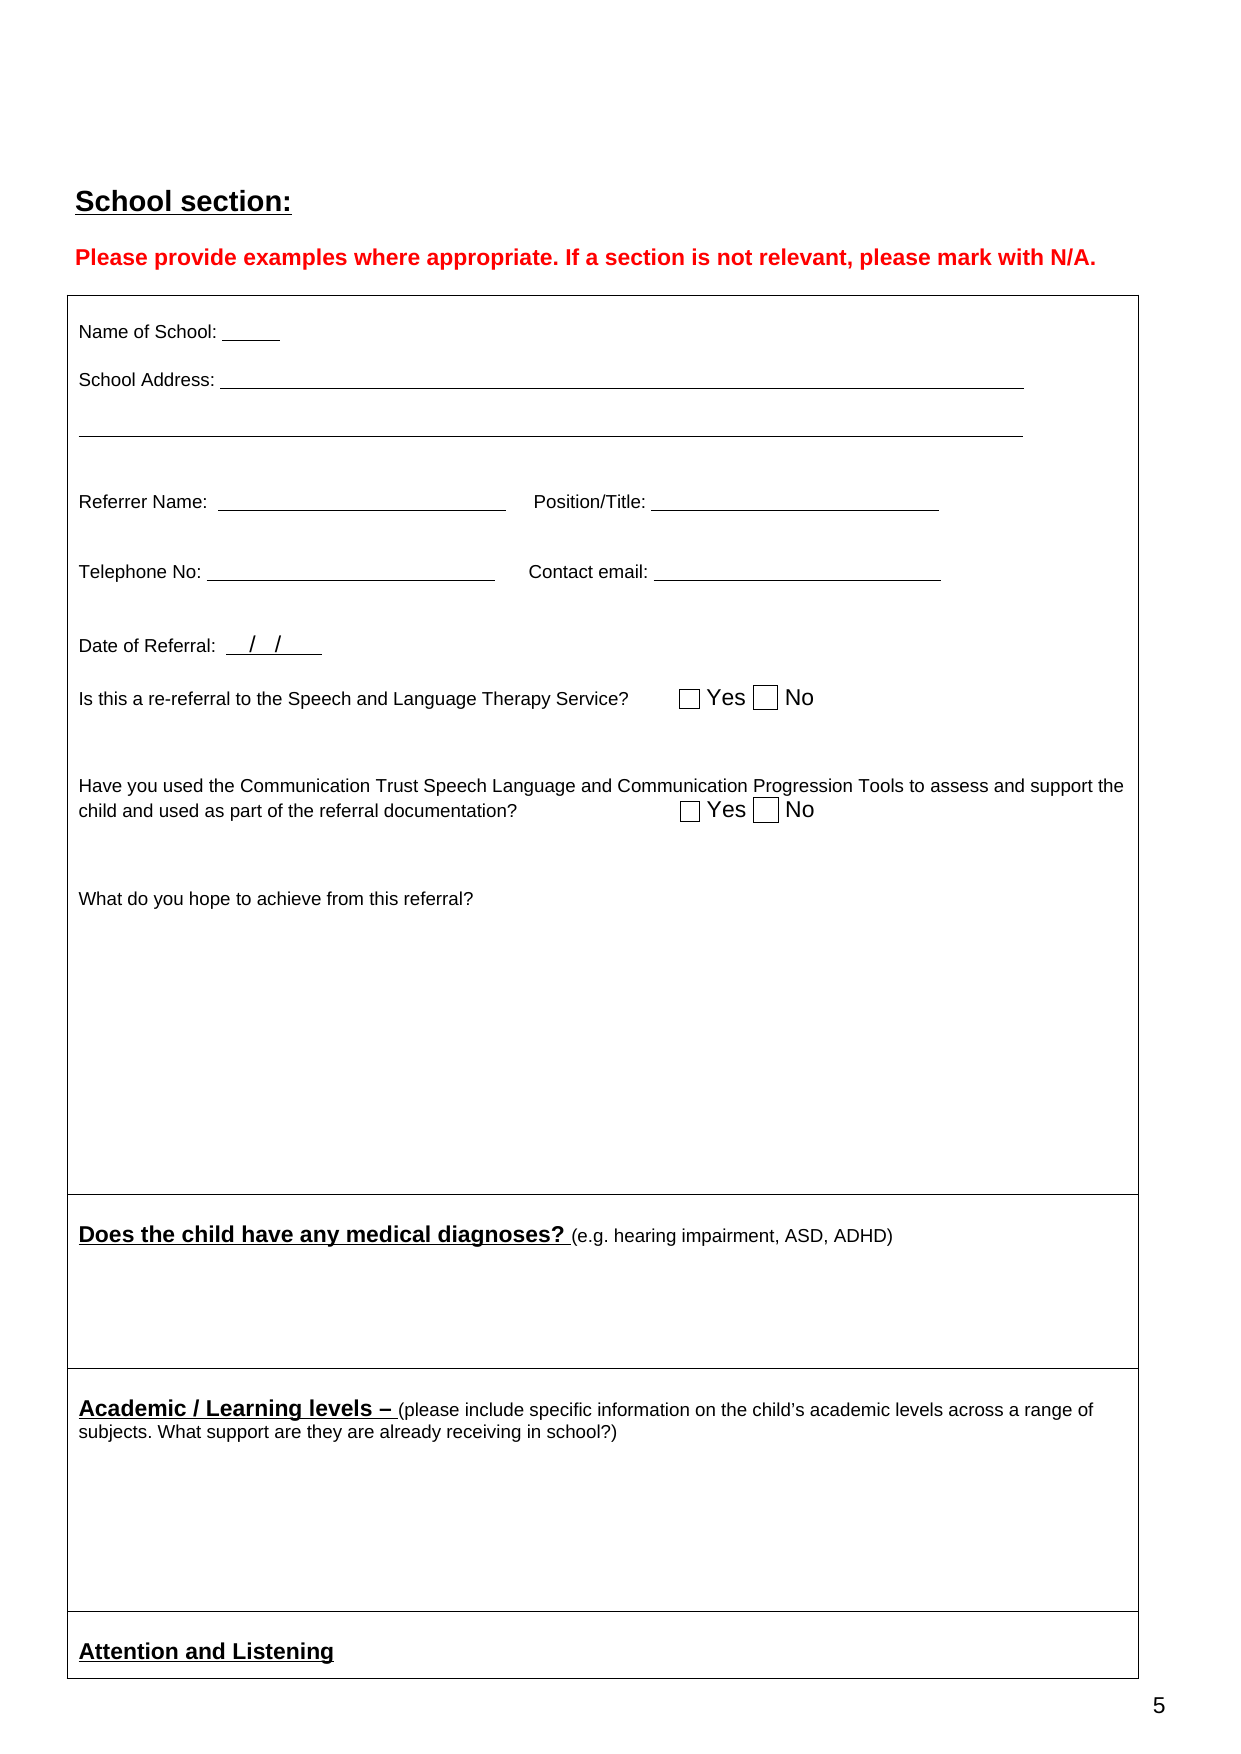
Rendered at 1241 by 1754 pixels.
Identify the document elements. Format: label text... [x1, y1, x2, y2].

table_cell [68, 1612, 1138, 1678]
table_cell Does the child have any medical diagnoses? (e.g. hearing impairment, ASD, ADHD) [68, 1195, 1138, 1368]
table_cell Academic / Learning levels – (please include specific information on the child’s academic levels across a range of subjects. What support are they are already receiving in school?) [68, 1369, 1138, 1611]
text School section: [75, 184, 1165, 218]
text Please provide examples where appropriate. If a section is not relevant, please mark with N/A. [75, 244, 1165, 271]
table_header Name of School: School Address: Referrer Name: Position/Title: Telephone No: Contact email: Date of Referral: / / Is this a re-referral to the Speech and Language Therapy Service? Yes No Have you used the Communication Trust Speech Language and Communication Progression Tools to assess and support the child and used as part of the referral documentation? Yes No What do you hope to achieve from this referral? [68, 296, 1138, 1194]
